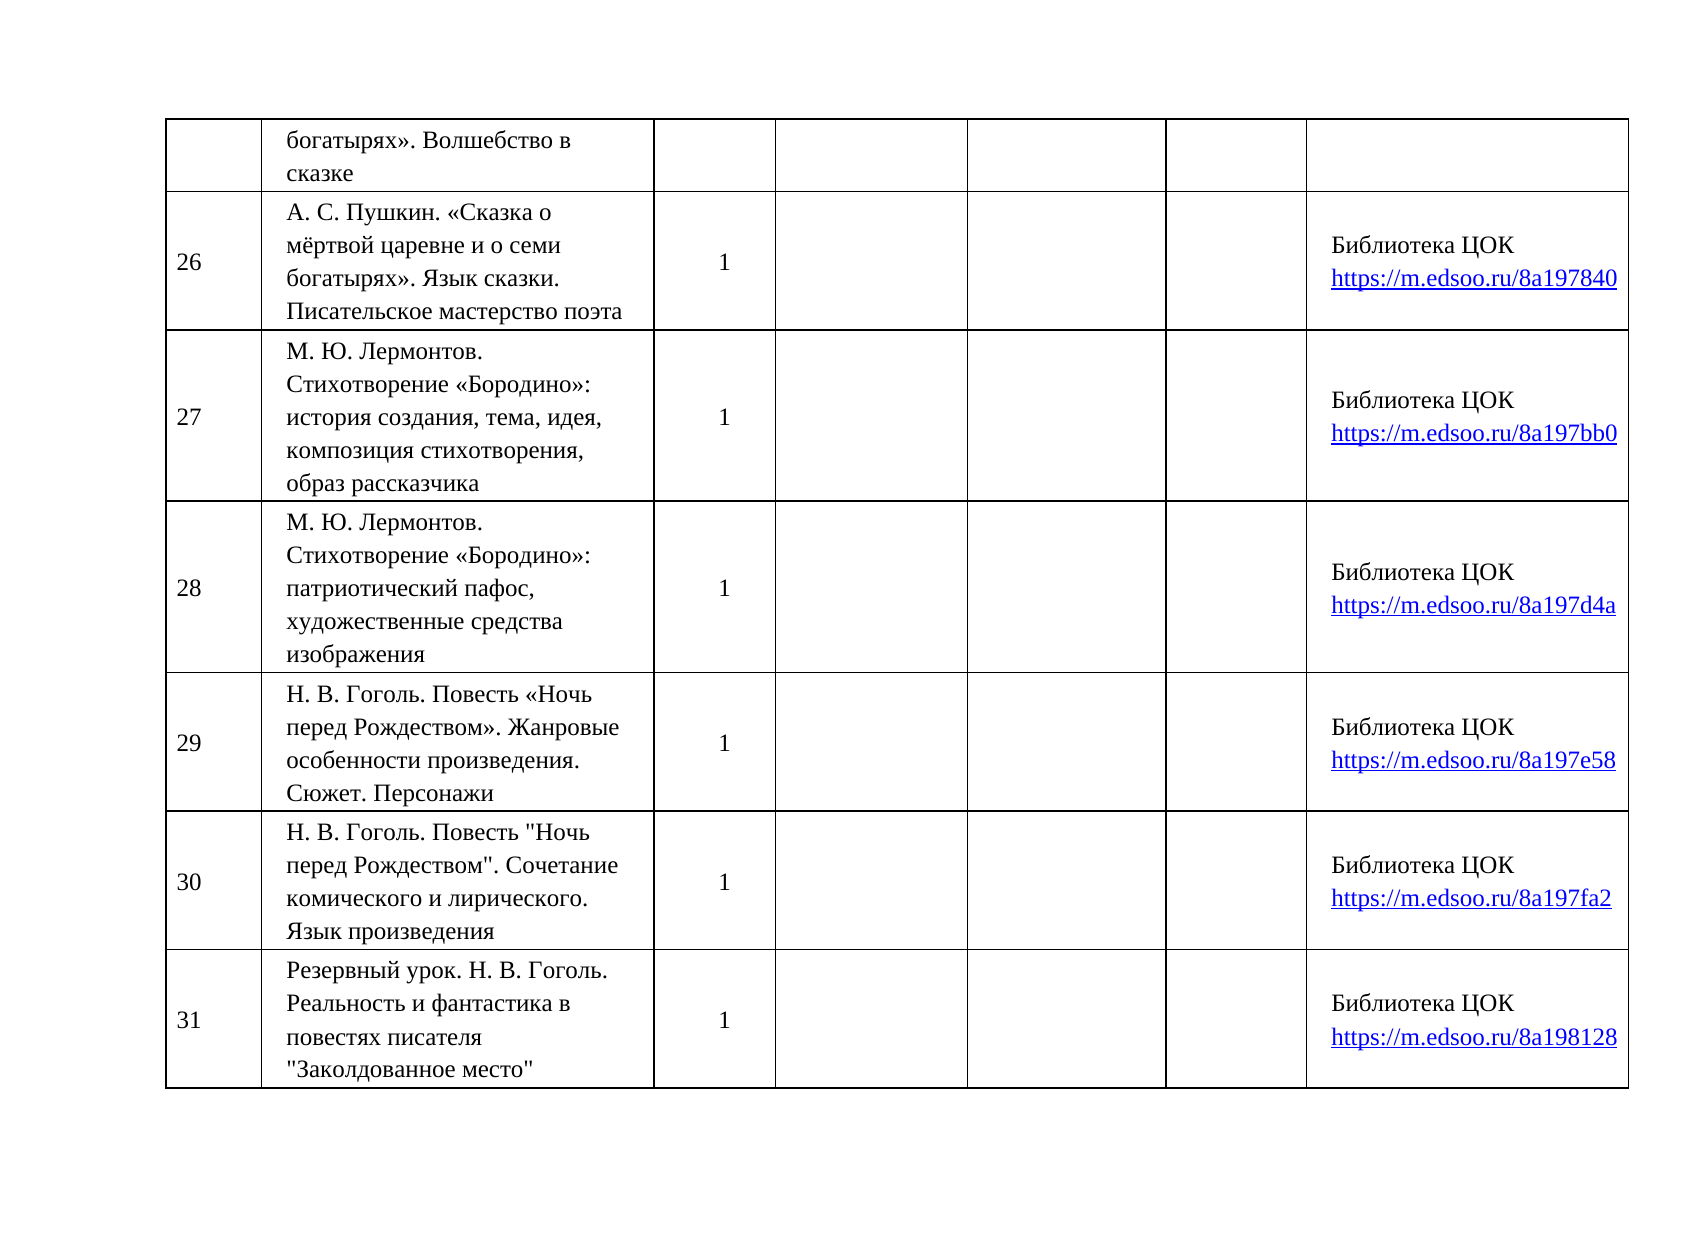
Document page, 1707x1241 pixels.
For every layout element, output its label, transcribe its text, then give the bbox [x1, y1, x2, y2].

table_cell 1 [655, 673, 775, 810]
table_cell [1167, 950, 1306, 1087]
table_cell 1 [655, 120, 775, 191]
table_cell [1167, 812, 1306, 949]
table_cell Н. В. Гоголь. Повесть «Ночь перед Рождеством». Жанровые особенности произведения. Сюжет. Персонажи [262, 673, 653, 810]
table_cell [968, 331, 1165, 500]
table_cell 30 [167, 812, 261, 949]
table_cell [1167, 502, 1306, 672]
table_cell Библиотека ЦОК https://m.edsoo.ru/8a197fa2 [1307, 812, 1628, 949]
table_cell М. Ю. Лермонтов. Стихотворение «Бородино»: патриотический пафос, художественные средства изображения [262, 502, 653, 672]
table_cell Н. В. Гоголь. Повесть "Ночь перед Рождеством". Сочетание комического и лирического. Язык произведения [262, 812, 653, 949]
table_cell 1 [655, 950, 775, 1087]
table_cell [968, 673, 1165, 810]
table_cell [1167, 192, 1306, 329]
table_cell [776, 331, 967, 500]
table_cell [968, 502, 1165, 672]
table_cell Библиотека ЦОК https://m.edsoo.ru/8a197e58 [1307, 673, 1628, 810]
table_cell А. С. Пушкин. «Сказка о мёртвой царевне и о семи богатырях». Язык сказки. Писательское мастерство поэта [262, 192, 653, 329]
table_cell [968, 192, 1165, 329]
table_cell [776, 812, 967, 949]
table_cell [262, 120, 653, 191]
table_cell [776, 120, 967, 191]
table_cell М. Ю. Лермонтов. Стихотворение «Бородино»: история создания, тема, идея, композиция стихотворения, образ рассказчика [262, 331, 653, 500]
table_cell 1 [655, 331, 775, 500]
table_cell [776, 502, 967, 672]
table_cell 29 [167, 673, 261, 810]
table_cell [1307, 120, 1628, 191]
table_cell Резервный урок. Н. В. Гоголь. Реальность и фантастика в повестях писателя "Заколдованное место" [262, 950, 653, 1087]
table_cell 26 [167, 192, 261, 329]
table_cell 28 [167, 502, 261, 672]
table_cell 1 [655, 502, 775, 672]
table_cell [968, 120, 1165, 191]
table_cell Библиотека ЦОК https://m.edsoo.ru/8a198128 [1307, 950, 1628, 1087]
table_cell [1167, 673, 1306, 810]
table_cell 1 [655, 812, 775, 949]
table_cell [968, 950, 1165, 1087]
table_cell 1 [655, 192, 775, 329]
table_cell [776, 950, 967, 1087]
table_cell [968, 812, 1165, 949]
table_cell Библиотека ЦОК https://m.edsoo.ru/8a197840 [1307, 192, 1628, 329]
table_cell [1167, 331, 1306, 500]
table_cell [776, 192, 967, 329]
table_cell [776, 673, 967, 810]
table_cell Библиотека ЦОК https://m.edsoo.ru/8a197bb0 [1307, 331, 1628, 500]
table_cell 31 [167, 950, 261, 1087]
table_cell [1167, 120, 1306, 191]
table_cell Библиотека ЦОК https://m.edsoo.ru/8a197d4a [1307, 502, 1628, 672]
table_cell 25 [167, 120, 261, 191]
table_cell 27 [167, 331, 261, 500]
